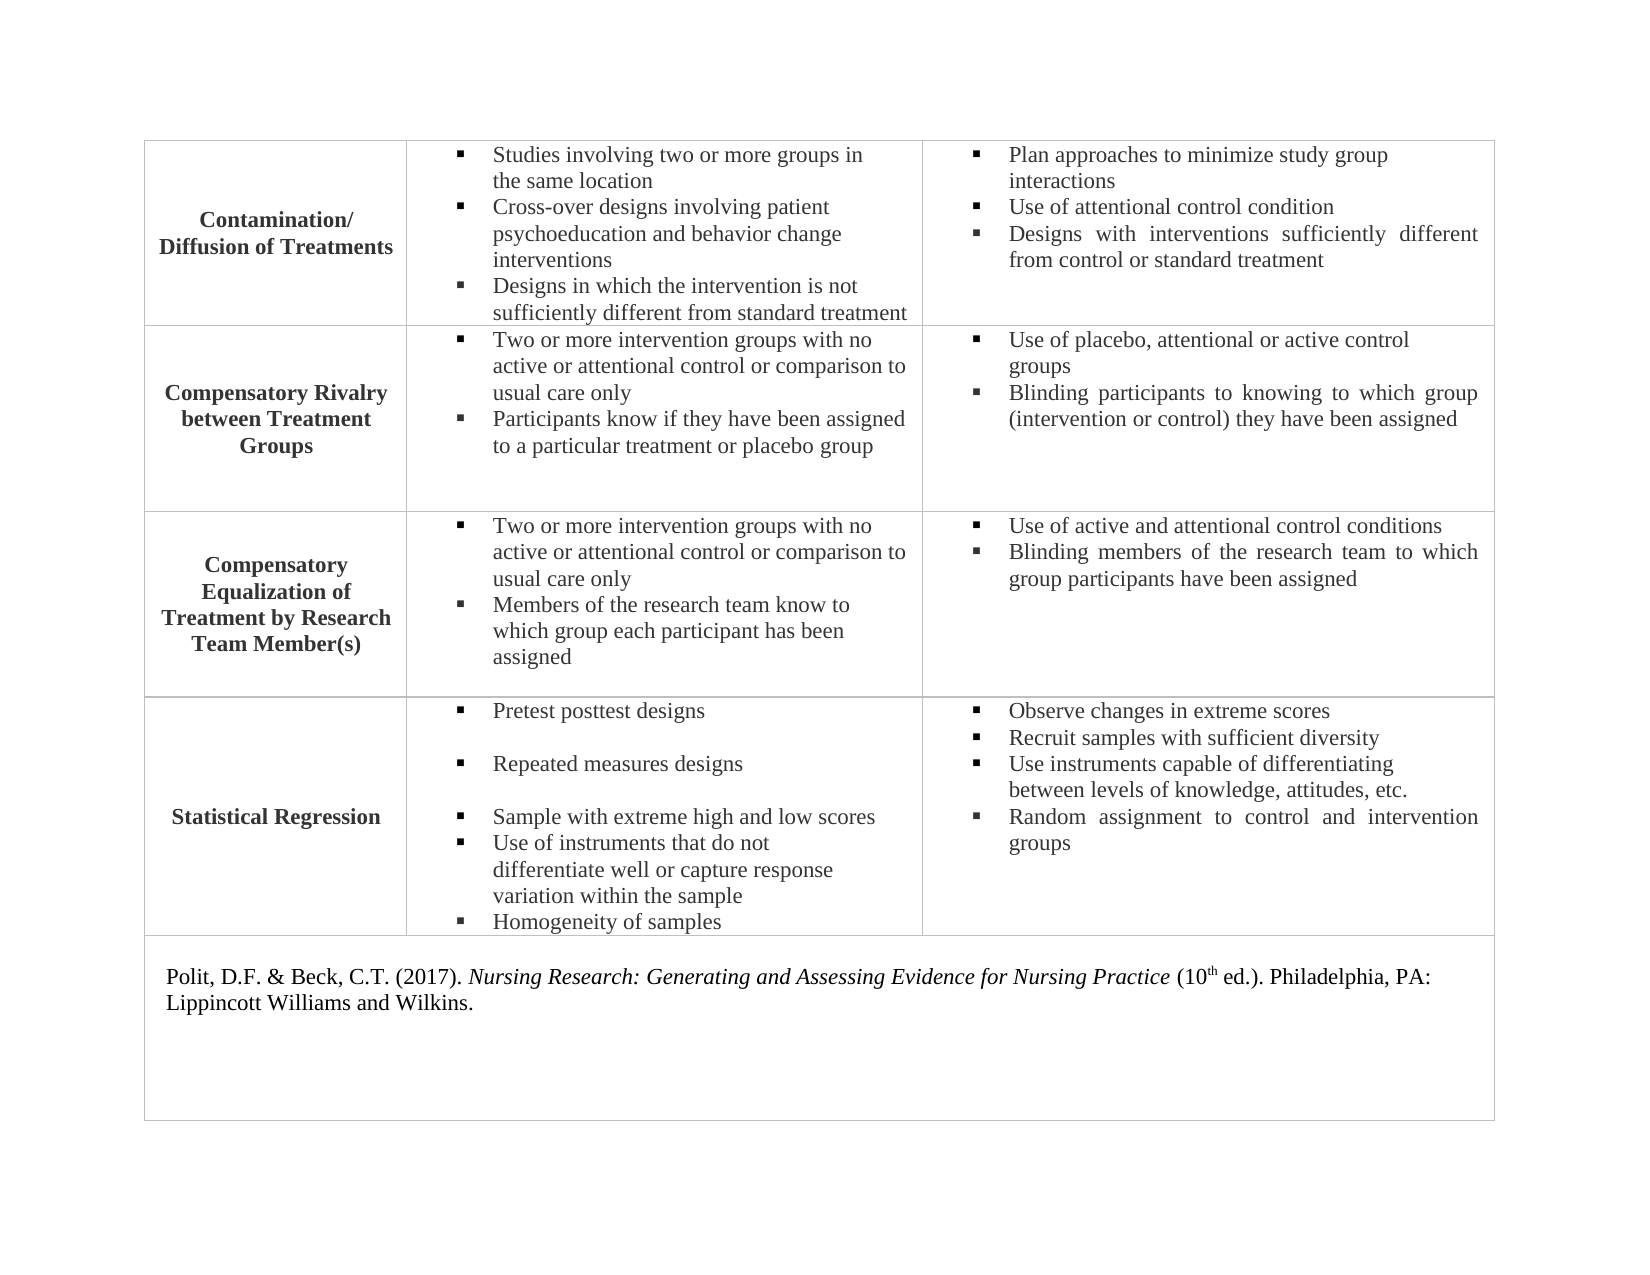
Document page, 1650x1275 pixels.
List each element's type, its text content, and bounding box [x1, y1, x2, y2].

table_cell Two or more intervention groups with no active or attentional control or comparison to usual care only Members of the research team know to which group each participant has been assigned [407, 512, 922, 696]
table_cell Studies involving two or more groups in the same location Cross-over designs involving patient psychoeducation and behavior change interventions Designs in which the intervention is not sufficiently different from standard treatment [407, 141, 922, 325]
table_cell Pretest posttest designs Repeated measures designs Sample with extreme high and low scores Use of instruments that do not differentiate well or capture response variation within the sample Homogeneity of samples [407, 698, 922, 935]
table_cell Contamination/Diffusion of Treatments [145, 141, 406, 325]
table_cell Compensatory Equalization of Treatment by Research Team Member(s) [145, 512, 406, 696]
table_cell Two or more intervention groups with no active or attentional control or comparison to usual care only Participants know if they have been assigned to a particular treatment or placebo group [407, 326, 922, 511]
table_cell Polit, D.F. & Beck, C.T. (2017). Nursing Research: Generating and Assessing Evidence for Nursing Practice (10th ed.). Philadelphia, PA: Lippincott Williams and Wilkins. [145, 936, 1494, 1120]
table_cell Compensatory Rivalry between Treatment Groups [145, 326, 406, 511]
table_cell Statistical Regression [145, 698, 406, 935]
table_cell Plan approaches to minimize study group interactions Use of attentional control condition Designs with interventions sufficiently different from control or standard treatment [923, 141, 1494, 325]
table_cell Observe changes in extreme scores Recruit samples with sufficient diversity Use instruments capable of differentiating between levels of knowledge, attitudes, etc. Random assignment to control and intervention groups [923, 698, 1494, 935]
table_cell Use of placebo, attentional or active control groups Blinding participants to knowing to which group (intervention or control) they have been assigned [923, 326, 1494, 511]
table_cell Use of active and attentional control conditions Blinding members of the research team to which group participants have been assigned [923, 512, 1494, 696]
